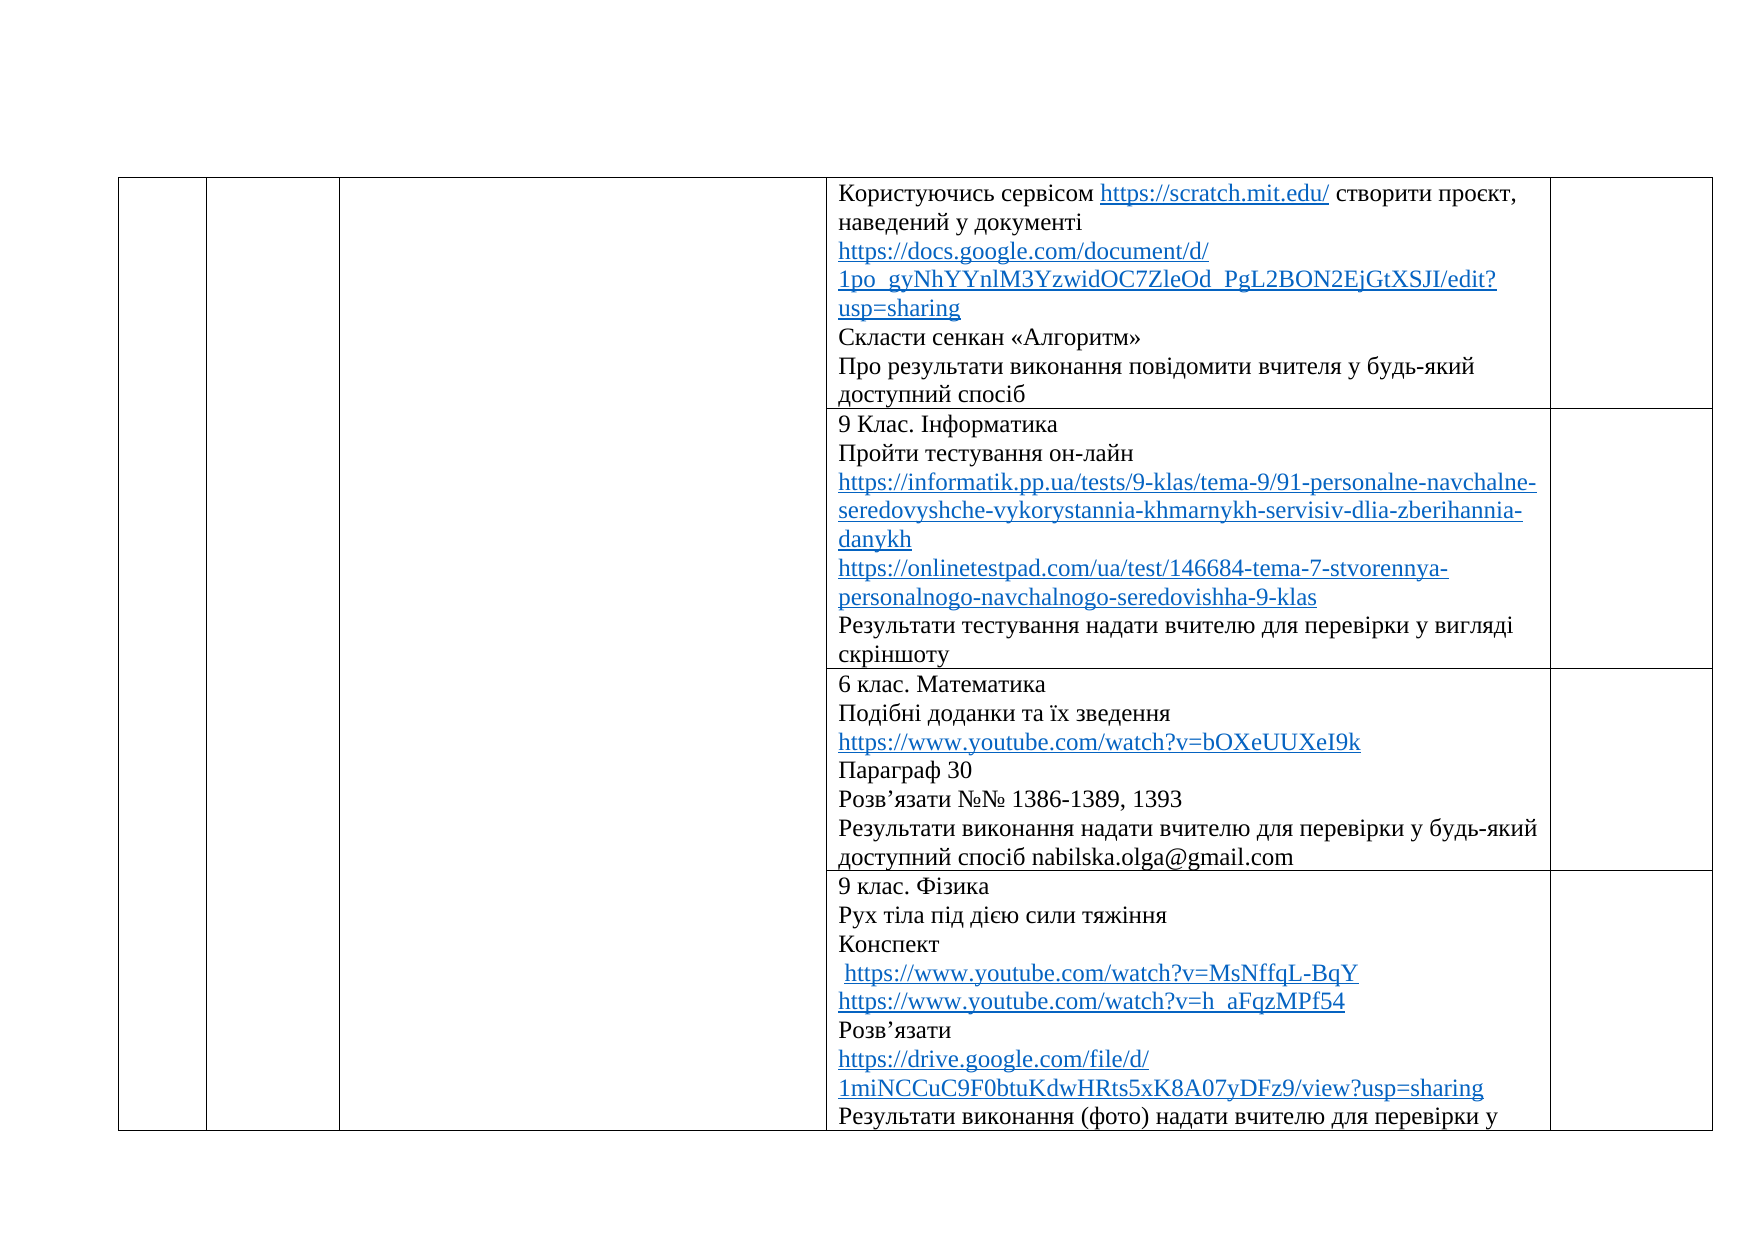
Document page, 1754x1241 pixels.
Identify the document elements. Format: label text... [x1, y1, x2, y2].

table_cell [1551, 871, 1712, 1130]
table_cell 9 Клас. Інформатика Пройти тестування он-лайн https://informatik.pp.ua/tests/9-klas/tema-9/91-personalne-navchalne-seredovyshche-vykorystannia-khmarnykh-servisiv-dlia-zberihannia-danykh https://onlinetestpad.com/ua/test/146684-tema-7-stvorennya-personalnogo-navchalnogo-seredovishha-9-klas Результати тестування надати вчителю для перевірки у вигляді скріншоту [827, 409, 1550, 668]
table_cell [1551, 669, 1712, 870]
table_cell 6 клас. Математика Подібні доданки та їх зведення https://www.youtube.com/watch?v=bOXeUUXeI9k Параграф 30 Розв’язати №№ 1386-1389, 1393 Результати виконання надати вчителю для перевірки у будь-який доступний спосіб nabilska.olga@gmail.com [827, 669, 1550, 870]
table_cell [827, 871, 1550, 1130]
table_cell [1551, 409, 1712, 668]
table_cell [827, 178, 1550, 408]
table_cell [1551, 178, 1712, 408]
